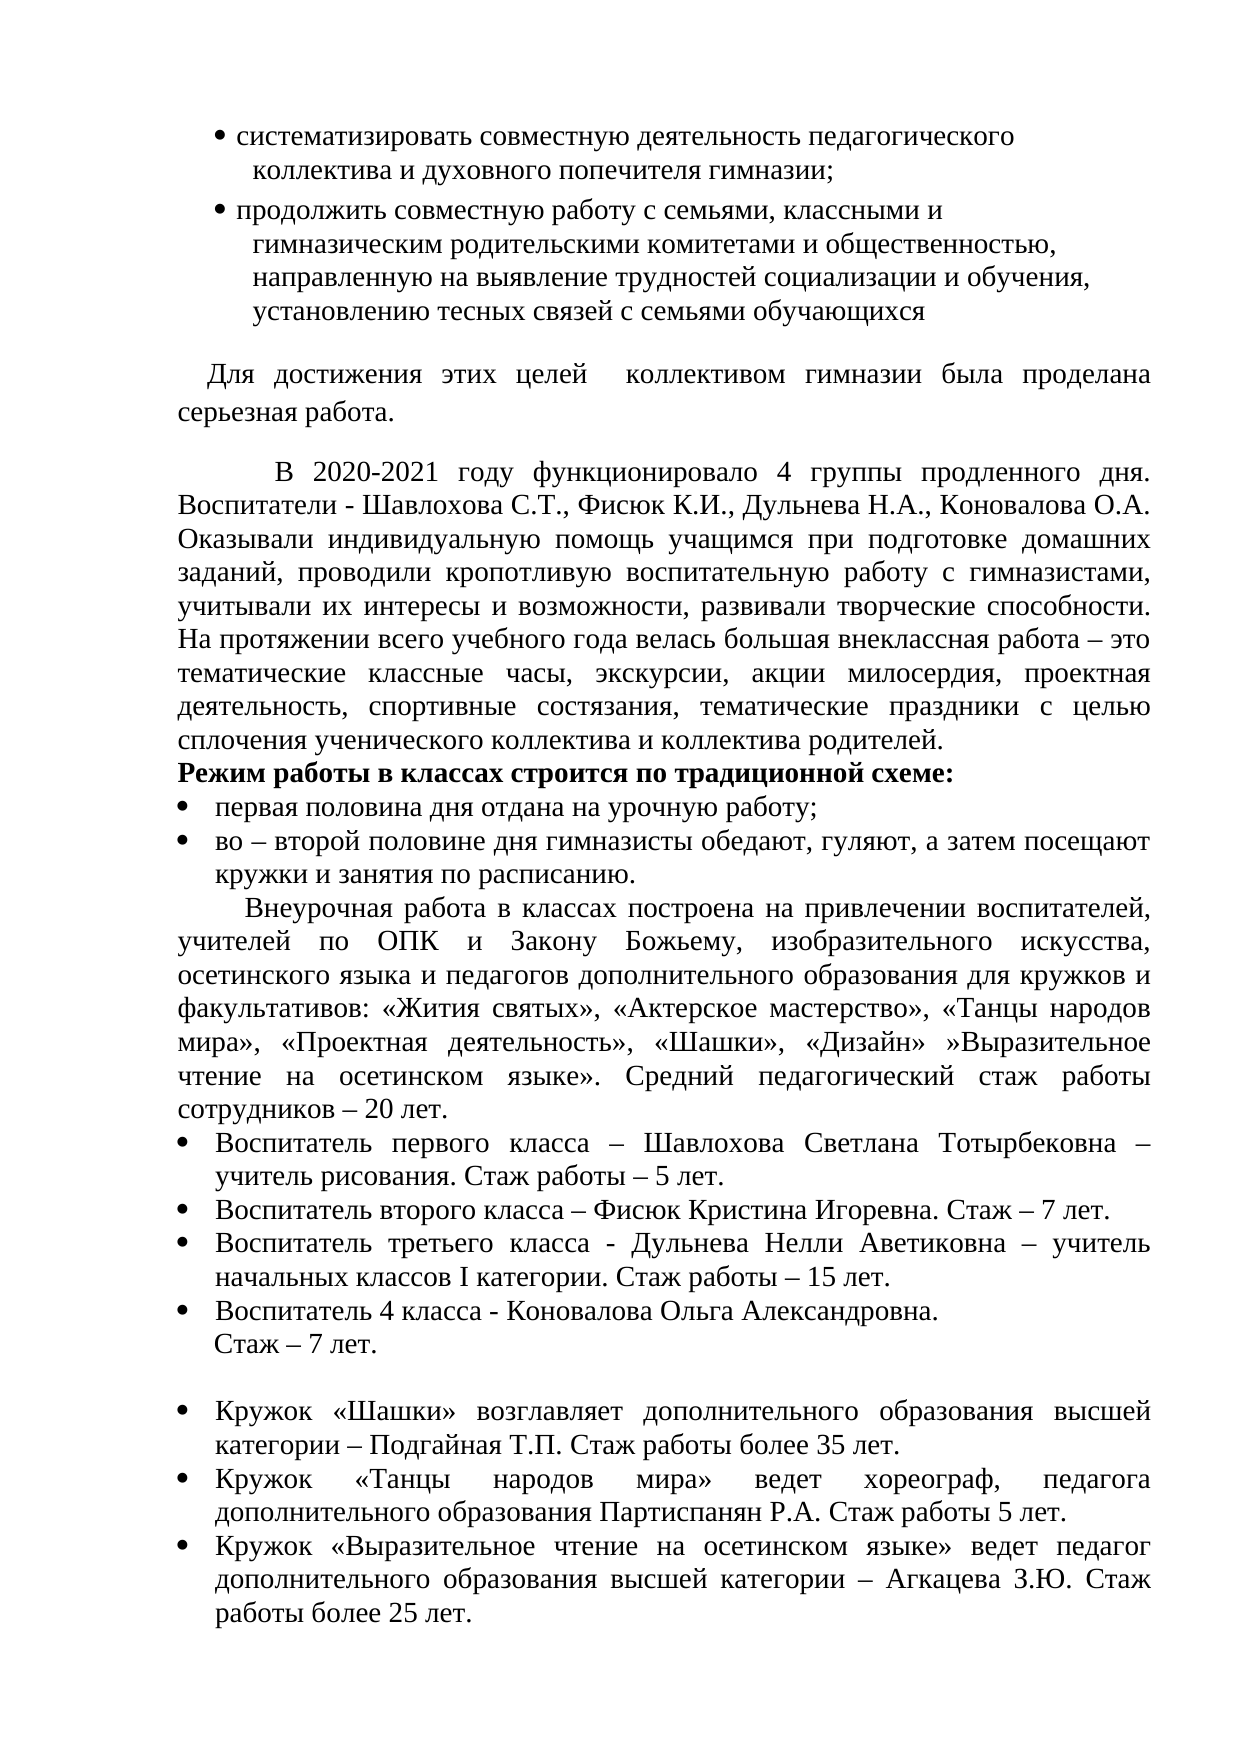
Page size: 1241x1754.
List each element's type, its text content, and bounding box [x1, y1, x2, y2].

list Кружок «Выразительное чтение на осетинском языке» ведет педагог дополнительного образования высшей категории – Агкацева З.Ю. Стаж работы более 25 лет. [177, 1528, 1152, 1629]
text Режим работы в классах строится по традиционной схеме: [177, 756, 1152, 789]
list Кружок «Танцы народов мира» ведет хореограф, педагога дополнительного образования Партиспанян Р.А. Стаж работы 5 лет. [177, 1461, 1152, 1528]
list Воспитатель второго класса – Фисюк Кристина Игоревна. Стаж – 7 лет. [177, 1192, 1152, 1226]
list систематизировать совместную деятельность педагогического коллектива и духовного попечителя гимназии; [215, 118, 1140, 185]
list продолжить совместную работу с семьями, классными и гимназическим родительскими комитетами и общественностью, направленную на выявление трудностей социализации и обучения, установлению тесных связей с семьями обучающихся [215, 192, 1140, 327]
text Внеурочная работа в классах построена на привлечении воспитателей, учителей по ОПК и Закону Божьему, изобразительного искусства, осетинского языка и педагогов дополнительного образования для кружков и факультативов: «Жития святых», «Актерское мастерство», «Танцы народов мира», «Проектная деятельность», «Шашки», «Дизайн» »Выразительное чтение на осетинском языке». Средний педагогический стаж работы сотрудников – 20 лет. [177, 890, 1152, 1125]
list Воспитатель 4 класса - Коновалова Ольга Александровна. [177, 1293, 1152, 1326]
text Для достижения этих целей коллективом гимназии была проделана серьезная работа. [177, 356, 1152, 428]
list Воспитатель первого класса – Шавлохова Светлана Тотырбековна –учитель рисования. Стаж работы – 5 лет. [177, 1125, 1152, 1192]
list первая половина дня отдана на урочную работу; [177, 789, 1152, 823]
list Воспитатель третьего класса - Дульнева Нелли Аветиковна – учитель начальных классов I категории. Стаж работы – 15 лет. [177, 1226, 1152, 1293]
list Кружок «Шашки» возглавляет дополнительного образования высшей категории – Подгайная Т.П. Стаж работы более 35 лет. [177, 1393, 1152, 1461]
text Стаж – 7 лет. [177, 1326, 1152, 1360]
list во – второй половине дня гимназисты обедают, гуляют, а затем посещают кружки и занятия по расписанию. [177, 823, 1152, 890]
text В 2020-2021 году функционировало 4 группы продленного дня. Воспитатели - Шавлохова С.Т., Фисюк К.И., Дульнева Н.А., Коновалова О.А. Оказывали индивидуальную помощь учащимся при подготовке домашних заданий, проводили кропотливую воспитательную работу с гимназистами, учитывали их интересы и возможности, развивали творческие способности. На протяжении всего учебного года велась большая внеклассная работа – это тематические классные часы, экскурсии, акции милосердия, проектная деятельность, спортивные состязания, тематические праздники с целью сплочения ученического коллектива и коллектива родителей. [177, 454, 1152, 756]
